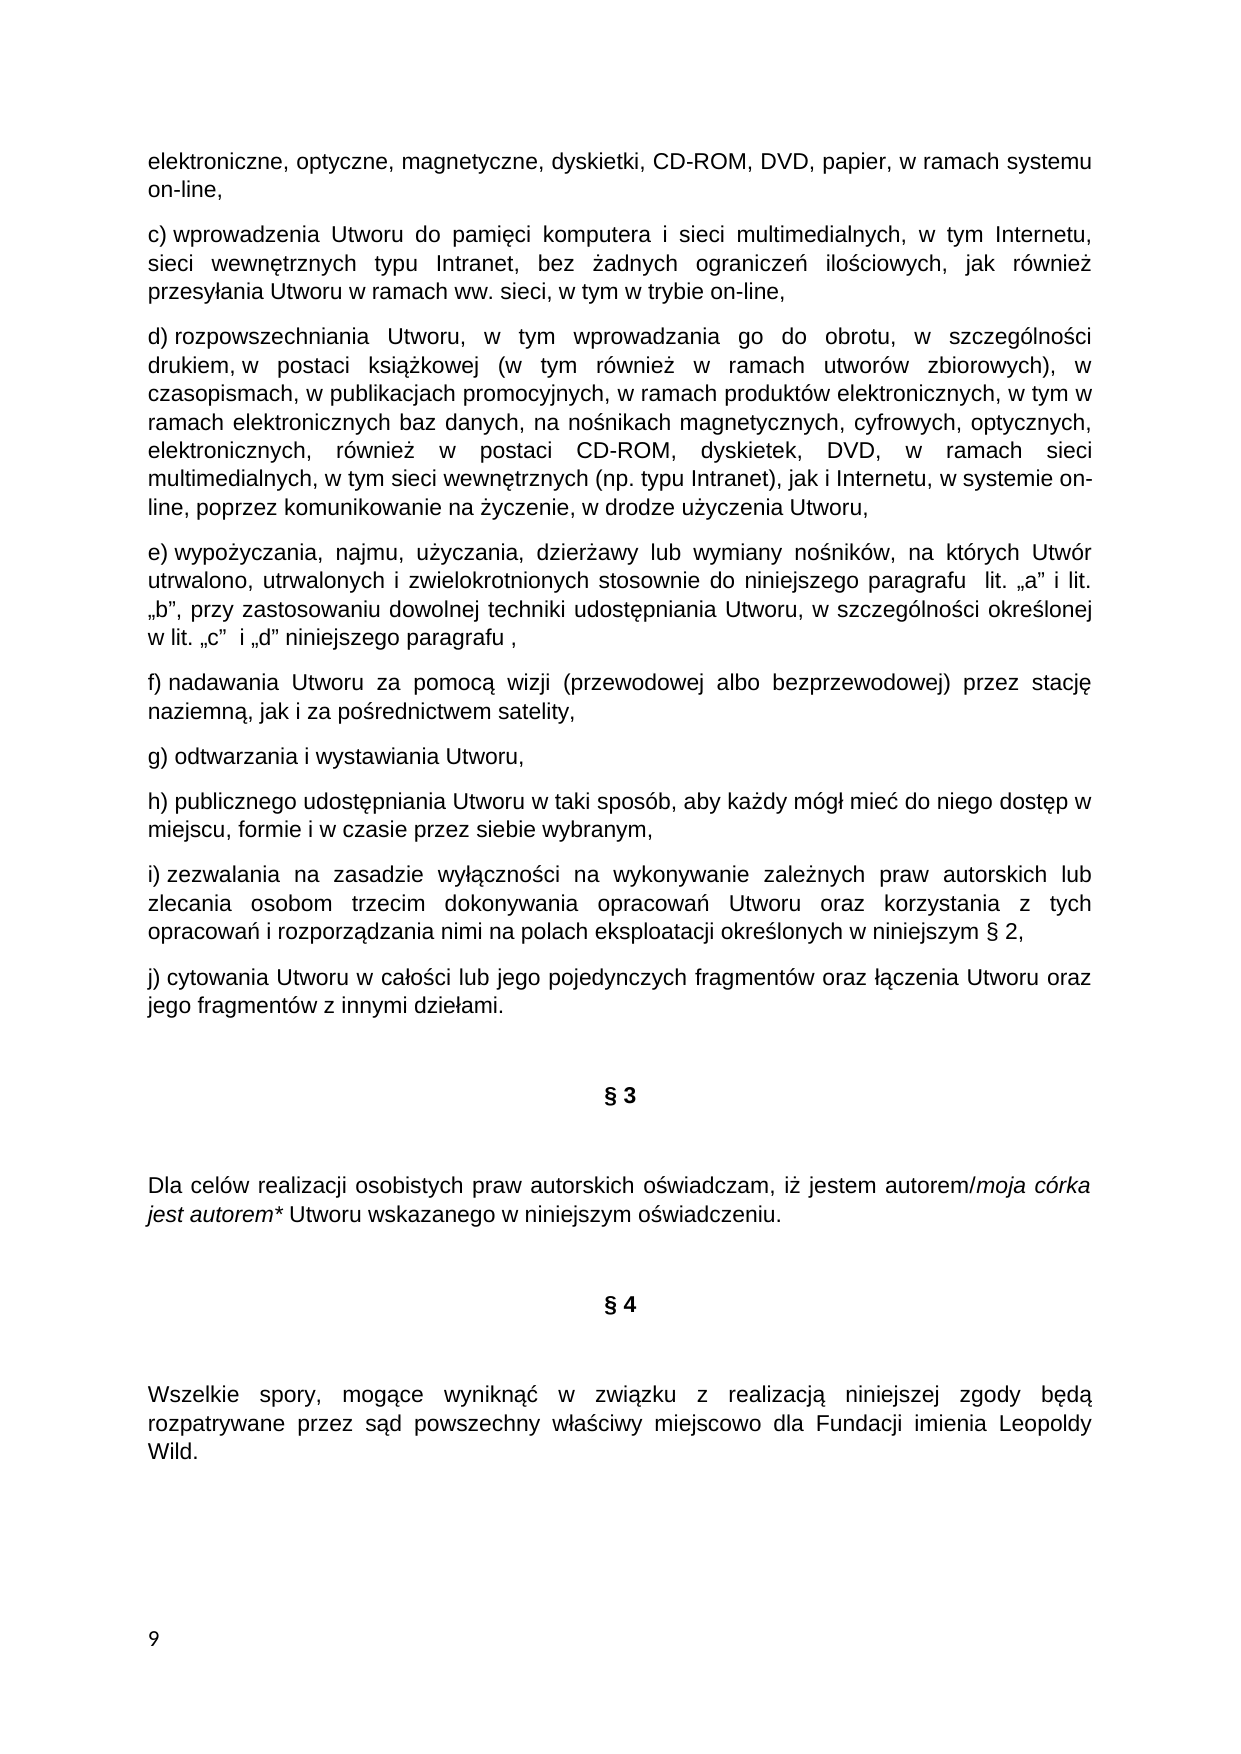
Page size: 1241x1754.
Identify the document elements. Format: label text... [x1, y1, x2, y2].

text j) cytowania Utworu w całości lub jego pojedynczych fragmentów oraz łączenia Utworu oraz jego fragmentów z innymi dziełami. [148, 963, 1093, 1018]
text g) odtwarzania i wystawiania Utworu, [148, 743, 1093, 769]
text § 3 [148, 1082, 1093, 1108]
text d) rozpowszechniania Utworu, w tym wprowadzania go do obrotu, w szczególności drukiem, w postaci książkowej (w tym również w ramach utworów zbiorowych), w czasopismach, w publikacjach promocyjnych, w ramach produktów elektronicznych, w tym w ramach elektronicznych baz danych, na nośnikach magnetycznych, cyfrowych, optycznych, elektronicznych, również w postaci CD-ROM, dyskietek, DVD, w ramach sieci multimedialnych, w tym sieci wewnętrznych (np. typu Intranet), jak i Internetu, w systemie on-line, poprzez komunikowanie na życzenie, w drodze użyczenia Utworu, [148, 323, 1093, 520]
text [148, 148, 1093, 202]
text h) publicznego udostępniania Utworu w taki sposób, aby każdy mógł mieć do niego dostęp w miejscu, formie i w czasie przez siebie wybranym, [148, 788, 1093, 843]
text Wszelkie spory, mogące wyniknąć w związku z realizacją niniejszej zgody będą rozpatrywane przez sąd powszechny właściwy miejscowo dla Fundacji imienia Leopoldy Wild. [148, 1381, 1093, 1464]
text c) wprowadzenia Utworu do pamięci komputera i sieci multimedialnych, w tym Internetu, sieci wewnętrznych typu Intranet, bez żadnych ograniczeń ilościowych, jak również przesyłania Utworu w ramach ww. sieci, w tym w trybie on-line, [148, 221, 1093, 304]
text § 4 [148, 1291, 1093, 1317]
text i) zezwalania na zasadzie wyłączności na wykonywanie zależnych praw autorskich lub zlecania osobom trzecim dokonywania opracowań Utworu oraz korzystania z tych opracowań i rozporządzania nimi na polach eksploatacji określonych w niniejszym § 2, [148, 861, 1093, 945]
text e) wypożyczania, najmu, użyczania, dzierżawy lub wymiany nośników, na których Utwór utrwalono, utrwalonych i zwielokrotnionych stosownie do niniejszego paragrafu lit. „a” i lit. „b”, przy zastosowaniu dowolnej techniki udostępniania Utworu, w szczególności określonej w lit. „c” i „d” niniejszego paragrafu , [148, 539, 1093, 651]
text Dla celów realizacji osobistych praw autorskich oświadczam, iż jestem autorem/moja córka jest autorem* Utworu wskazanego w niniejszym oświadczeniu. [148, 1172, 1093, 1227]
text f) nadawania Utworu za pomocą wizji (przewodowej albo bezprzewodowej) przez stację naziemną, jak i za pośrednictwem satelity, [148, 669, 1093, 724]
